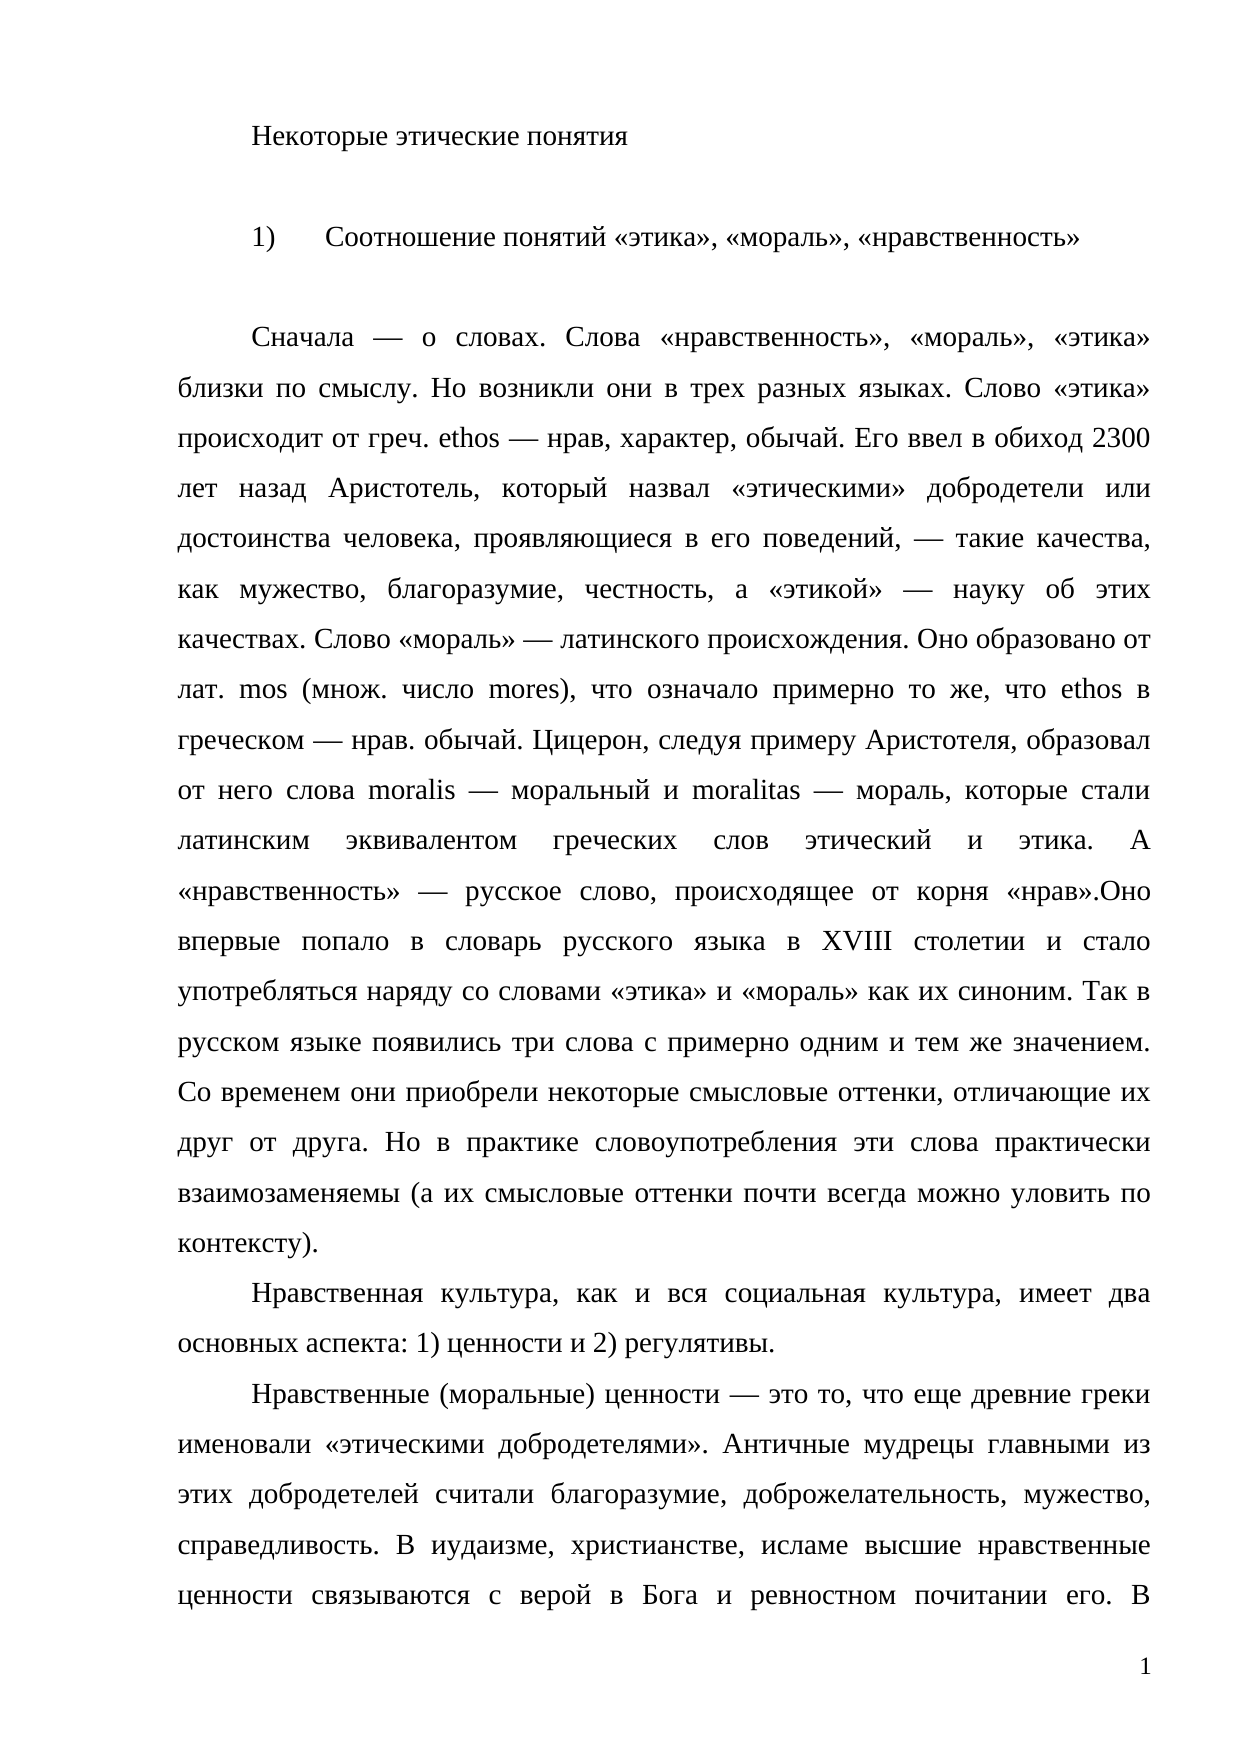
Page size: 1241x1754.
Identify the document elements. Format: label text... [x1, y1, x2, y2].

text Нравственная культура, как и вся социальная культура, имеет два основных аспекта: 1) ценности и 2) регулятивы. [177, 1275, 1152, 1359]
text Некоторые этические понятия [177, 118, 1152, 152]
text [177, 1376, 1152, 1611]
list Соотношение понятий «этика», «мораль», «нравственность» [177, 219, 1152, 252]
text Сначала — о словах. Слова «нравственность», «мораль», «этика» близки по смыслу. Но возникли они в трех разных языках. Слово «этика» происходит от греч. ethos — нрав, характер, обычай. Его ввел в обиход 2300 лет назад Аристотель, который назвал «этическими» добродетели или достоинства человека, проявляющиеся в его поведений, — такие качества, как мужество, благоразумие, честность, а «этикой» — науку об этих качествах. Слово «мораль» — латинского происхождения. Оно образовано от лат. mos (множ. число mores), что означало примерно то же, что ethos в греческом — нрав. обычай. Цицерон, следуя примеру Аристотеля, образовал от него слова moralis — моральный и moralitas — мораль, которые стали латинским эквивалентом греческих слов этический и этика. А «нравственность» — русское слово, происходящее от корня «нрав».Оно впервые попало в словарь русского языка в XVIII столетии и стало употребляться наряду со словами «этика» и «мораль» как их синоним. Так в русском языке появились три слова с примерно одним и тем же значением. Со временем они приобрели некоторые смысловые оттенки, отличающие их друг от друга. Но в практике словоупотребления эти слова практически взаимозаменяемы (а их смысловые оттенки почти всегда можно уловить по контексту). [177, 319, 1152, 1258]
